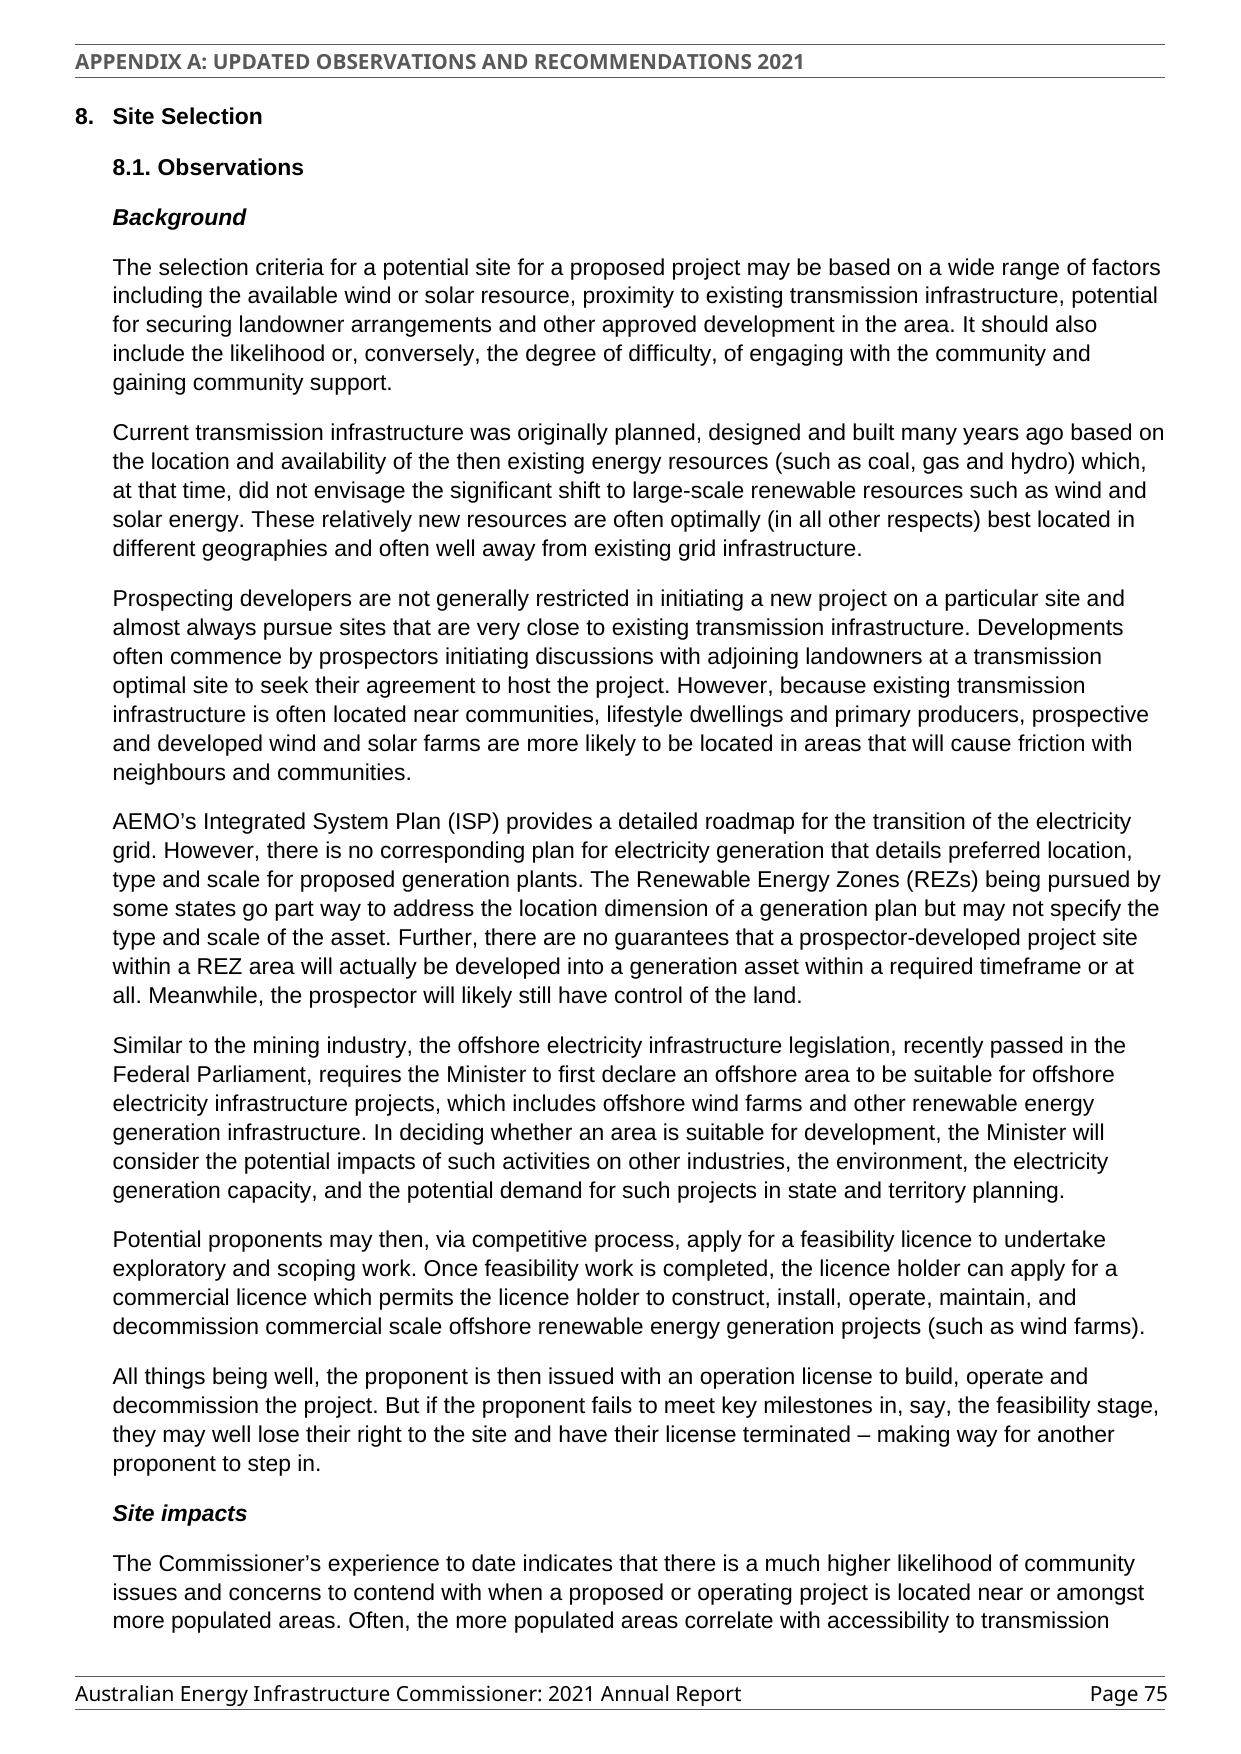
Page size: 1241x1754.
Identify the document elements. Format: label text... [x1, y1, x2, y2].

list Similar to the mining industry, the offshore electricity infrastructure legislation, recently passed in the Federal Parliament, requires the Minister to first declare an offshore area to be suitable for offshore electricity infrastructure projects, which includes offshore wind farms and other renewable energy generation infrastructure. In deciding whether an area is suitable for development, the Minister will consider the potential impacts of such activities on other industries, the environment, the electricity generation capacity, and the potential demand for such projects in state and territory planning. [112, 1032, 1165, 1203]
list Background [112, 204, 1165, 230]
list AEMO’s Integrated System Plan (ISP) provides a detailed roadmap for the transition of the electricity grid. However, there is no corresponding plan for electricity generation that details preferred location, type and scale for proposed generation plants. The Renewable Energy Zones (REZs) being pursued by some states go part way to address the location dimension of a generation plan but may not specify the type and scale of the asset. Further, there are no guarantees that a prospector-developed project site within a REZ area will actually be developed into a generation asset within a required timeframe or at all. Meanwhile, the prospector will likely still have control of the land. [112, 808, 1165, 1008]
list The selection criteria for a potential site for a proposed project may be based on a wide range of factors including the available wind or solar resource, proximity to existing transmission infrastructure, potential for securing landowner arrangements and other approved development in the area. It should also include the likelihood or, conversely, the degree of difficulty, of engaging with the community and gaining community support. [112, 253, 1165, 396]
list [112, 1549, 1165, 1634]
list Observations [112, 154, 1165, 180]
list Current transmission infrastructure was originally planned, designed and built many years ago based on the location and availability of the then existing energy resources (such as coal, gas and hydro) which, at that time, did not envisage the significant shift to large-scale renewable resources such as wind and solar energy. These relatively new resources are often optimally (in all other respects) best located in different geographies and often well away from existing grid infrastructure. [112, 419, 1165, 561]
subtitle Site Selection [75, 103, 1165, 129]
list Prospecting developers are not generally restricted in initiating a new project on a particular site and almost always pursue sites that are very close to existing transmission infrastructure. Developments often commence by prospectors initiating discussions with adjoining landowners at a transmission optimal site to seek their agreement to host the project. However, because existing transmission infrastructure is often located near communities, lifestyle dwellings and primary producers, prospective and developed wind and solar farms are more likely to be located in areas that will cause friction with neighbours and communities. [112, 585, 1165, 785]
list Potential proponents may then, via competitive process, apply for a feasibility licence to undertake exploratory and scoping work. Once feasibility work is completed, the licence holder can apply for a commercial licence which permits the licence holder to construct, install, operate, maintain, and decommission commercial scale offshore renewable energy generation projects (such as wind farms). [112, 1226, 1165, 1340]
list Site impacts [112, 1500, 1165, 1526]
list All things being well, the proponent is then issued with an operation license to build, operate and decommission the project. But if the proponent fails to meet key milestones in, say, the feasibility stage, they may well lose their right to the site and have their license terminated – making way for another proponent to step in. [112, 1363, 1165, 1476]
